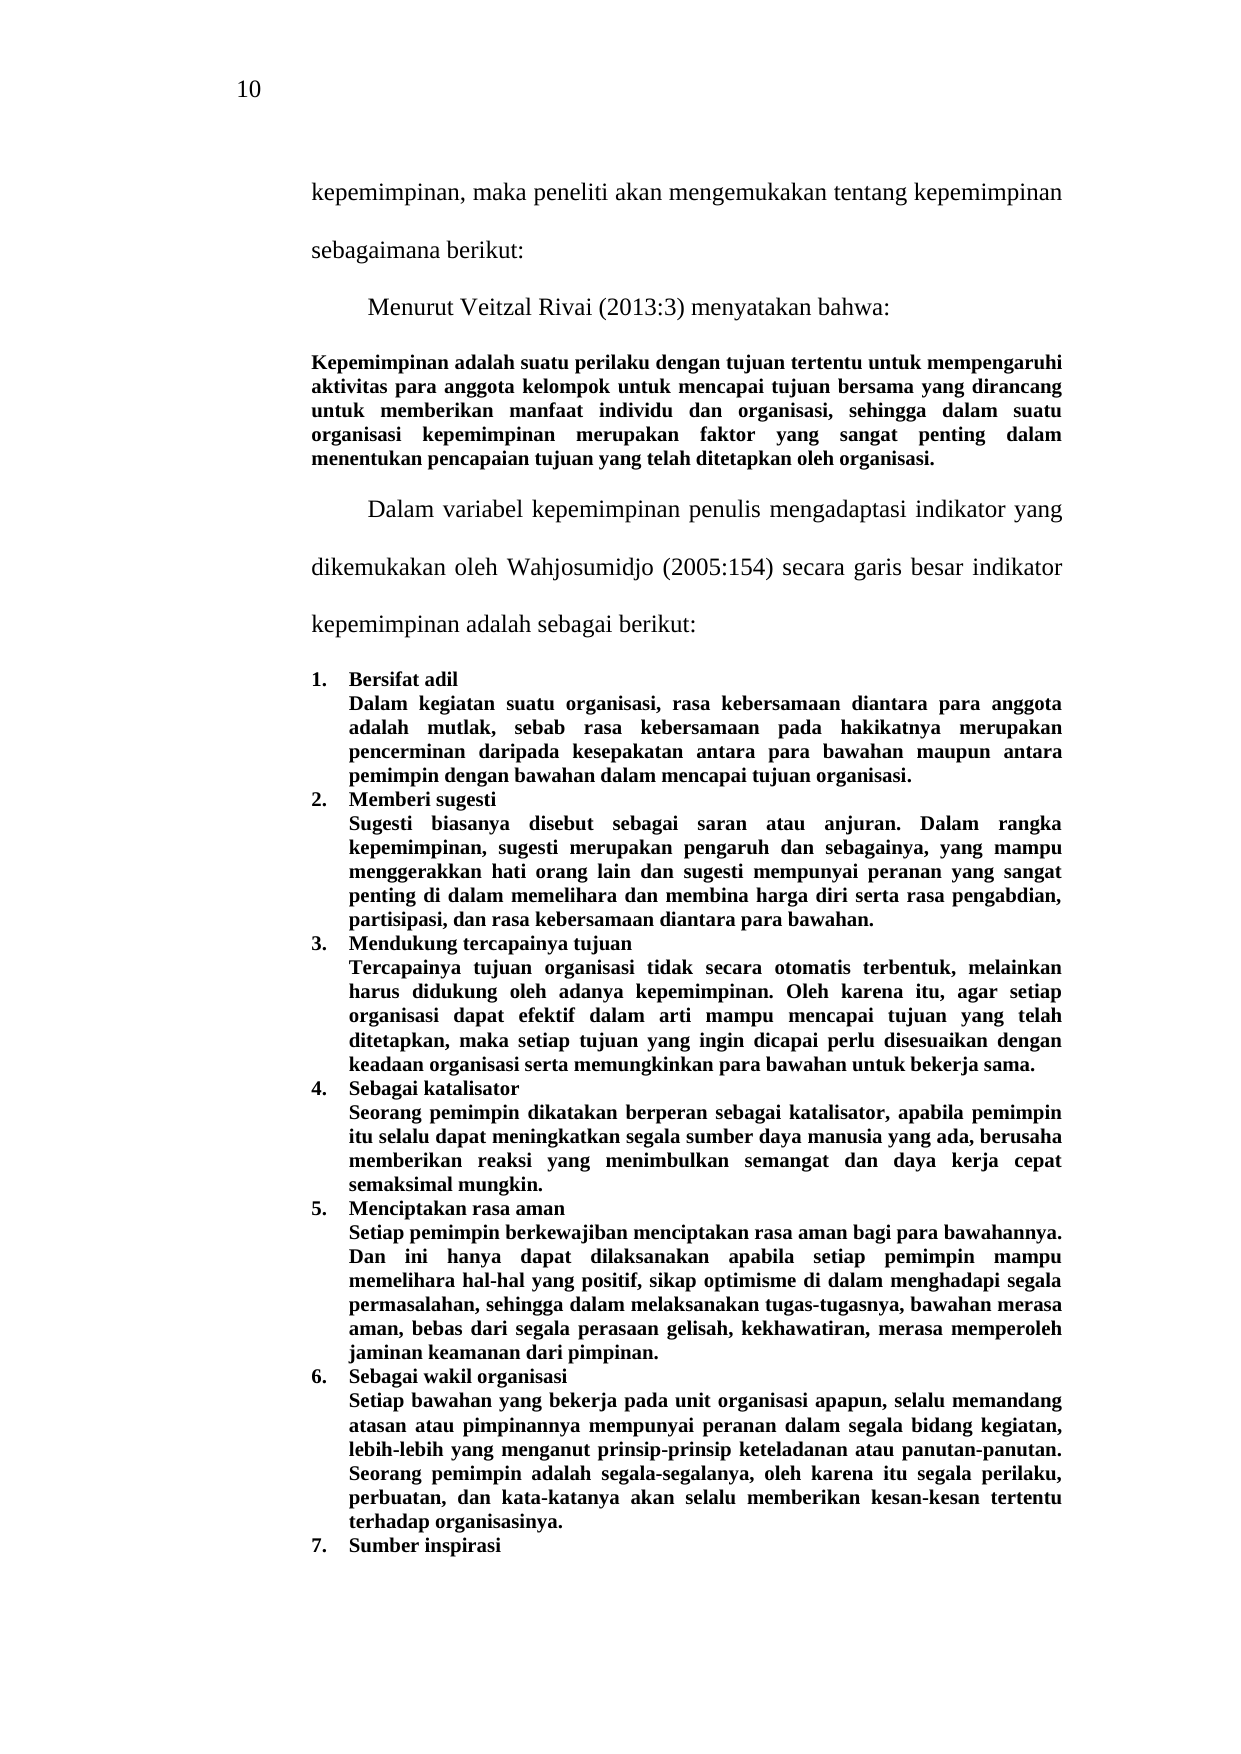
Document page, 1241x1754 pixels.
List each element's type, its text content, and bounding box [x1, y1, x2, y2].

text 7. Sumber inspirasi [311, 1533, 1063, 1557]
text Dalam variabel kepemimpinan penulis mengadaptasi indikator yang dikemukakan oleh Wahjosumidjo (2005:154) secara garis besar indikator kepemimpinan adalah sebagai berikut: [311, 494, 1063, 638]
text Sugesti biasanya disebut sebagai saran atau anjuran. Dalam rangka kepemimpinan, sugesti merupakan pengaruh dan sebagainya, yang mampu menggerakkan hati orang lain dan sugesti mempunyai peranan yang sangat penting di dalam memelihara dan membina harga diri serta rasa pengabdian, partisipasi, dan rasa kebersamaan diantara para bawahan. [349, 811, 1063, 931]
text 6. Sebagai wakil organisasi [311, 1364, 1063, 1388]
text Kepemimpinan adalah suatu perilaku dengan tujuan tertentu untuk mempengaruhi aktivitas para anggota kelompok untuk mencapai tujuan bersama yang dirancang untuk memberikan manfaat individu dan organisasi, sehingga dalam suatu organisasi kepemimpinan merupakan faktor yang sangat penting dalam menentukan pencapaian tujuan yang telah ditetapkan oleh organisasi. [311, 350, 1063, 470]
text 1. Bersifat adil [311, 667, 1063, 691]
text 2. Memberi sugesti [311, 787, 1063, 811]
text Menurut Veitzal Rivai (2013:3) menyatakan bahwa: [292, 292, 1063, 321]
text 3. Mendukung tercapainya tujuan [311, 931, 1063, 955]
text Tercapainya tujuan organisasi tidak secara otomatis terbentuk, melainkan harus didukung oleh adanya kepemimpinan. Oleh karena itu, agar setiap organisasi dapat efektif dalam arti mampu mencapai tujuan yang telah ditetapkan, maka setiap tujuan yang ingin dicapai perlu disesuaikan dengan keadaan organisasi serta memungkinkan para bawahan untuk bekerja sama. [349, 955, 1063, 1076]
text Seorang pemimpin dikatakan berperan sebagai katalisator, apabila pemimpin itu selalu dapat meningkatkan segala sumber daya manusia yang ada, berusaha memberikan reaksi yang menimbulkan semangat dan daya kerja cepat semaksimal mungkin. [349, 1100, 1063, 1196]
text 4. Sebagai katalisator [311, 1076, 1063, 1100]
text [311, 177, 1063, 263]
text Dalam kegiatan suatu organisasi, rasa kebersamaan diantara para anggota adalah mutlak, sebab rasa kebersamaan pada hakikatnya merupakan pencerminan daripada kesepakatan antara para bawahan maupun antara pemimpin dengan bawahan dalam mencapai tujuan organisasi. [349, 691, 1063, 787]
text Setiap bawahan yang bekerja pada unit organisasi apapun, selalu memandang atasan atau pimpinannya mempunyai peranan dalam segala bidang kegiatan, lebih-lebih yang menganut prinsip-prinsip keteladanan atau panutan-panutan. Seorang pemimpin adalah segala-segalanya, oleh karena itu segala perilaku, perbuatan, dan kata-katanya akan selalu memberikan kesan-kesan tertentu terhadap organisasinya. [349, 1388, 1063, 1533]
text 5. Menciptakan rasa aman [311, 1196, 1063, 1220]
text Setiap pemimpin berkewajiban menciptakan rasa aman bagi para bawahannya. Dan ini hanya dapat dilaksanakan apabila setiap pemimpin mampu memelihara hal-hal yang positif, sikap optimisme di dalam menghadapi segala permasalahan, sehingga dalam melaksanakan tugas-tugasnya, bawahan merasa aman, bebas dari segala perasaan gelisah, kekhawatiran, merasa memperoleh jaminan keamanan dari pimpinan. [349, 1220, 1063, 1364]
